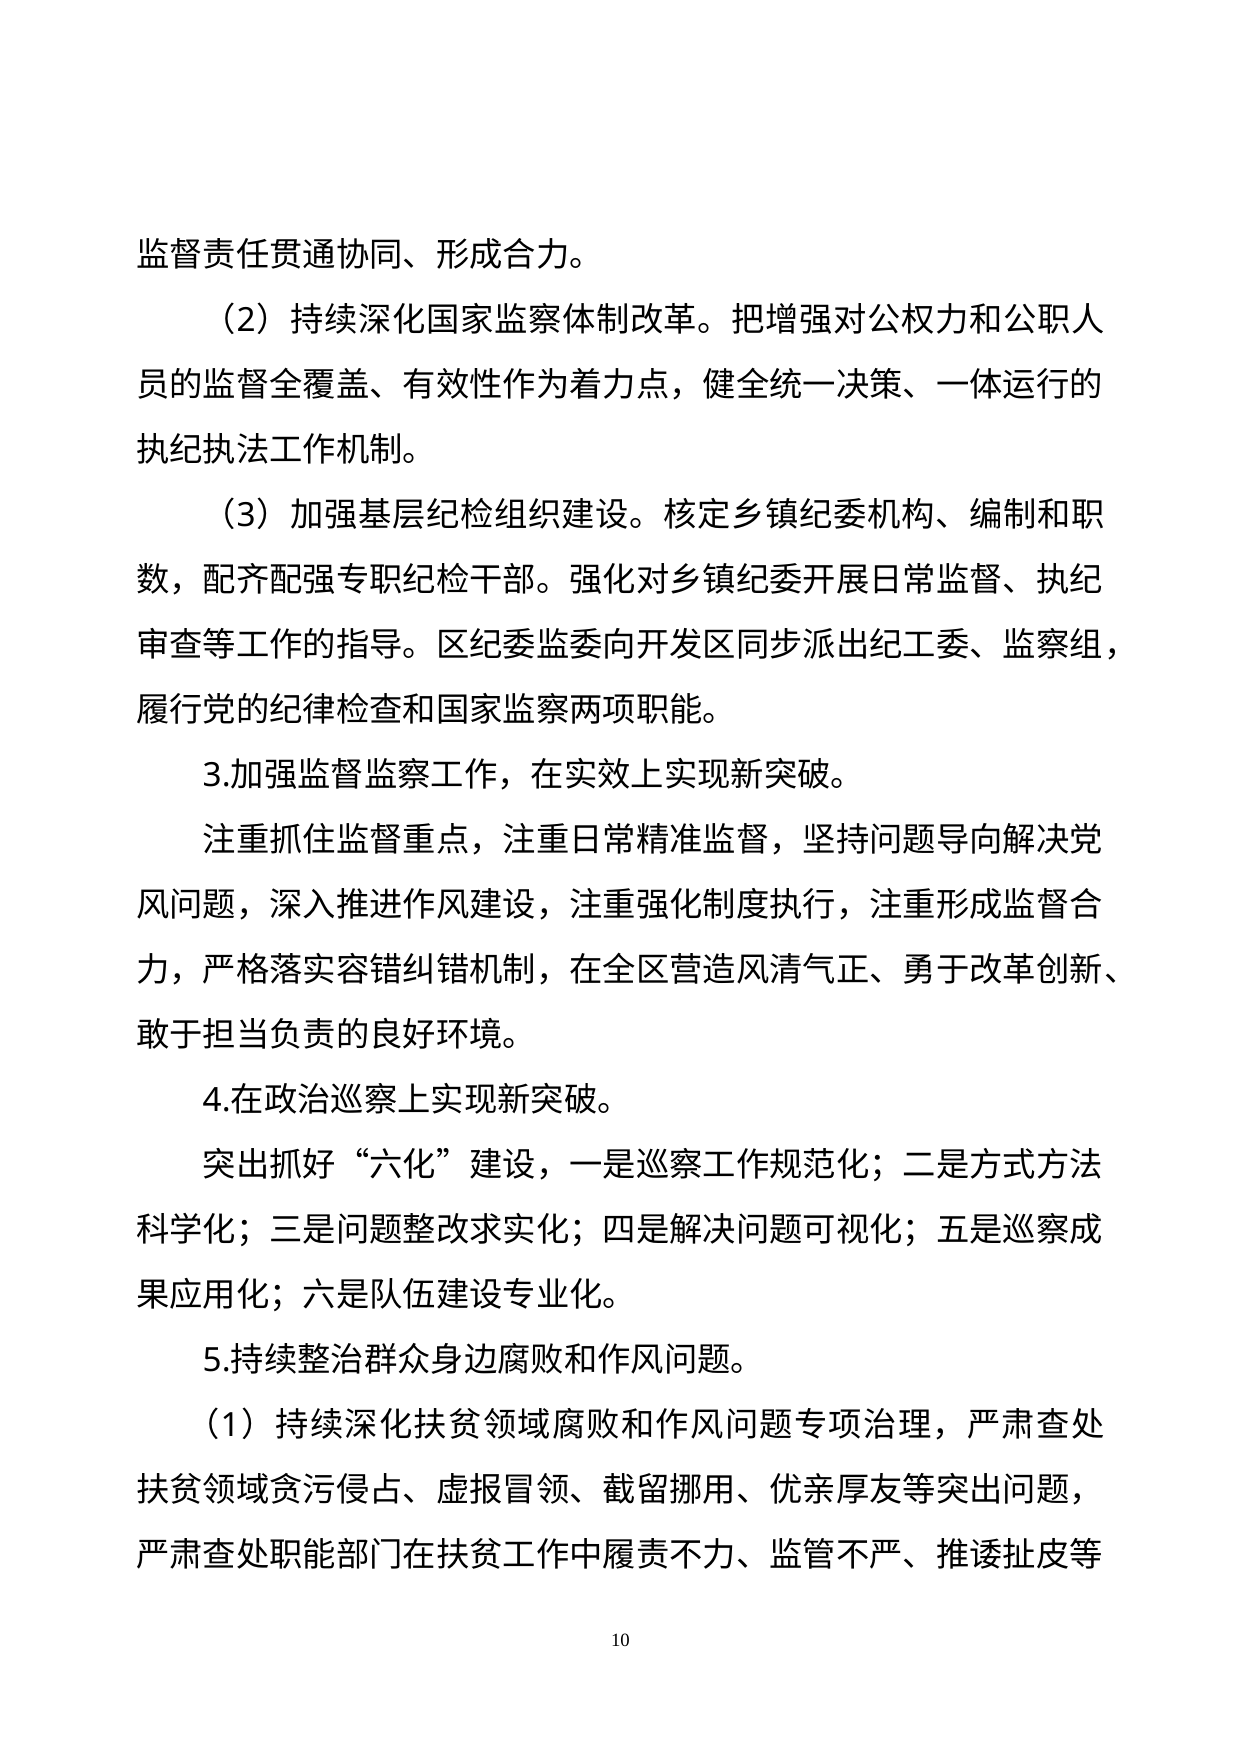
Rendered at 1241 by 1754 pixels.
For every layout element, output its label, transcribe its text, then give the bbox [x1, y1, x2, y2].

text （3）加强基层纪检组织建设。核定乡镇纪委机构、编制和职数，配齐配强专职纪检干部。强化对乡镇纪委开展日常监督、执纪审查等工作的指导。区纪委监委向开发区同步派出纪工委、监察组，履行党的纪律检查和国家监察两项职能。 [136, 479, 1104, 739]
text 3.加强监督监察工作，在实效上实现新突破。 [136, 739, 1104, 804]
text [136, 219, 1104, 284]
text 5.持续整治群众身边腐败和作风问题。 [136, 1324, 1104, 1389]
text 突出抓好“六化”建设，一是巡察工作规范化；二是方式方法科学化；三是问题整改求实化；四是解决问题可视化；五是巡察成果应用化；六是队伍建设专业化。 [136, 1129, 1104, 1324]
text 注重抓住监督重点，注重日常精准监督，坚持问题导向解决党风问题，深入推进作风建设，注重强化制度执行，注重形成监督合力，严格落实容错纠错机制，在全区营造风清气正、勇于改革创新、敢于担当负责的良好环境。 [136, 804, 1104, 1064]
text （2）持续深化国家监察体制改革。把增强对公权力和公职人员的监督全覆盖、有效性作为着力点，健全统一决策、一体运行的执纪执法工作机制。 [136, 284, 1104, 479]
text 4.在政治巡察上实现新突破。 [136, 1064, 1104, 1129]
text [136, 1389, 1104, 1584]
